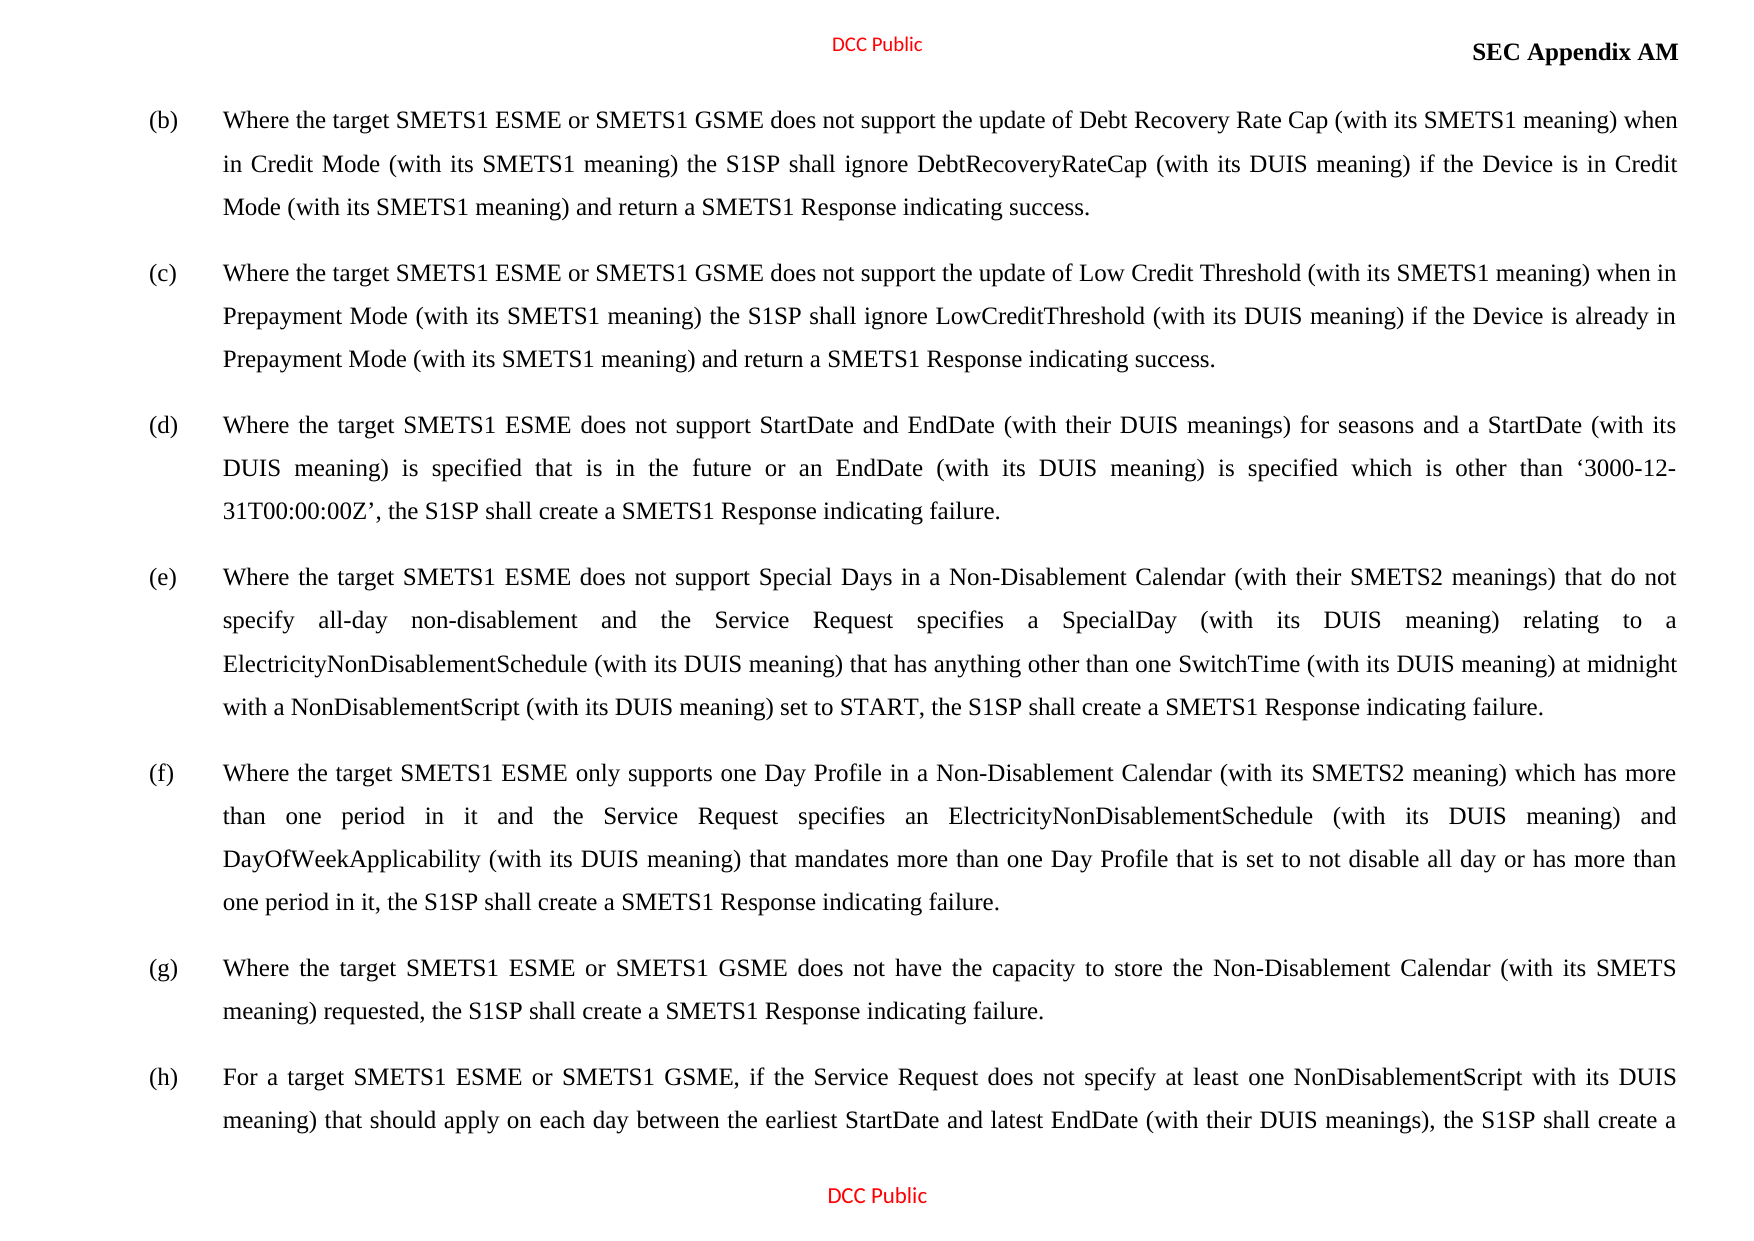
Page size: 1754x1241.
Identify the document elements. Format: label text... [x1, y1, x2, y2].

subtitle Where the target SMETS1 ESME does not support StartDate and EndDate (with their DUIS meanings) for seasons and a StartDate (with its DUIS meaning) is specified that is in the future or an EndDate (with its DUIS meaning) is specified which is other than ‘3000-12-31T00:00:00Z’, the S1SP shall create a SMETS1 Response indicating failure. [149, 410, 1679, 525]
subtitle Where the target SMETS1 ESME or SMETS1 GSME does not have the capacity to store the Non-Disablement Calendar (with its SMETS meaning) requested, the S1SP shall create a SMETS1 Response indicating failure. [149, 953, 1679, 1025]
subtitle Where the target SMETS1 ESME or SMETS1 GSME does not support the update of Low Credit Threshold (with its SMETS1 meaning) when in Prepayment Mode (with its SMETS1 meaning) the S1SP shall ignore LowCreditThreshold (with its DUIS meaning) if the Device is already in Prepayment Mode (with its SMETS1 meaning) and return a SMETS1 Response indicating success. [149, 258, 1679, 373]
subtitle Where the target SMETS1 ESME only supports one Day Profile in a Non-Disablement Calendar (with its SMETS2 meaning) which has more than one period in it and the Service Request specifies an ElectricityNonDisablementSchedule (with its DUIS meaning) and DayOfWeekApplicability (with its DUIS meaning) that mandates more than one Day Profile that is set to not disable all day or has more than one period in it, the S1SP shall create a SMETS1 Response indicating failure. [149, 758, 1679, 916]
subtitle Where the target SMETS1 ESME or SMETS1 GSME does not support the update of Debt Recovery Rate Cap (with its SMETS1 meaning) when in Credit Mode (with its SMETS1 meaning) the S1SP shall ignore DebtRecoveryRateCap (with its DUIS meaning) if the Device is in Credit Mode (with its SMETS1 meaning) and return a SMETS1 Response indicating success. [149, 106, 1679, 221]
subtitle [149, 1062, 1679, 1134]
subtitle Where the target SMETS1 ESME does not support Special Days in a Non-Disablement Calendar (with their SMETS2 meanings) that do not specify all-day non-disablement and the Service Request specifies a SpecialDay (with its DUIS meaning) relating to a ElectricityNonDisablementSchedule (with its DUIS meaning) that has anything other than one SwitchTime (with its DUIS meaning) at midnight with a NonDisablementScript (with its DUIS meaning) set to START, the S1SP shall create a SMETS1 Response indicating failure. [149, 562, 1679, 721]
